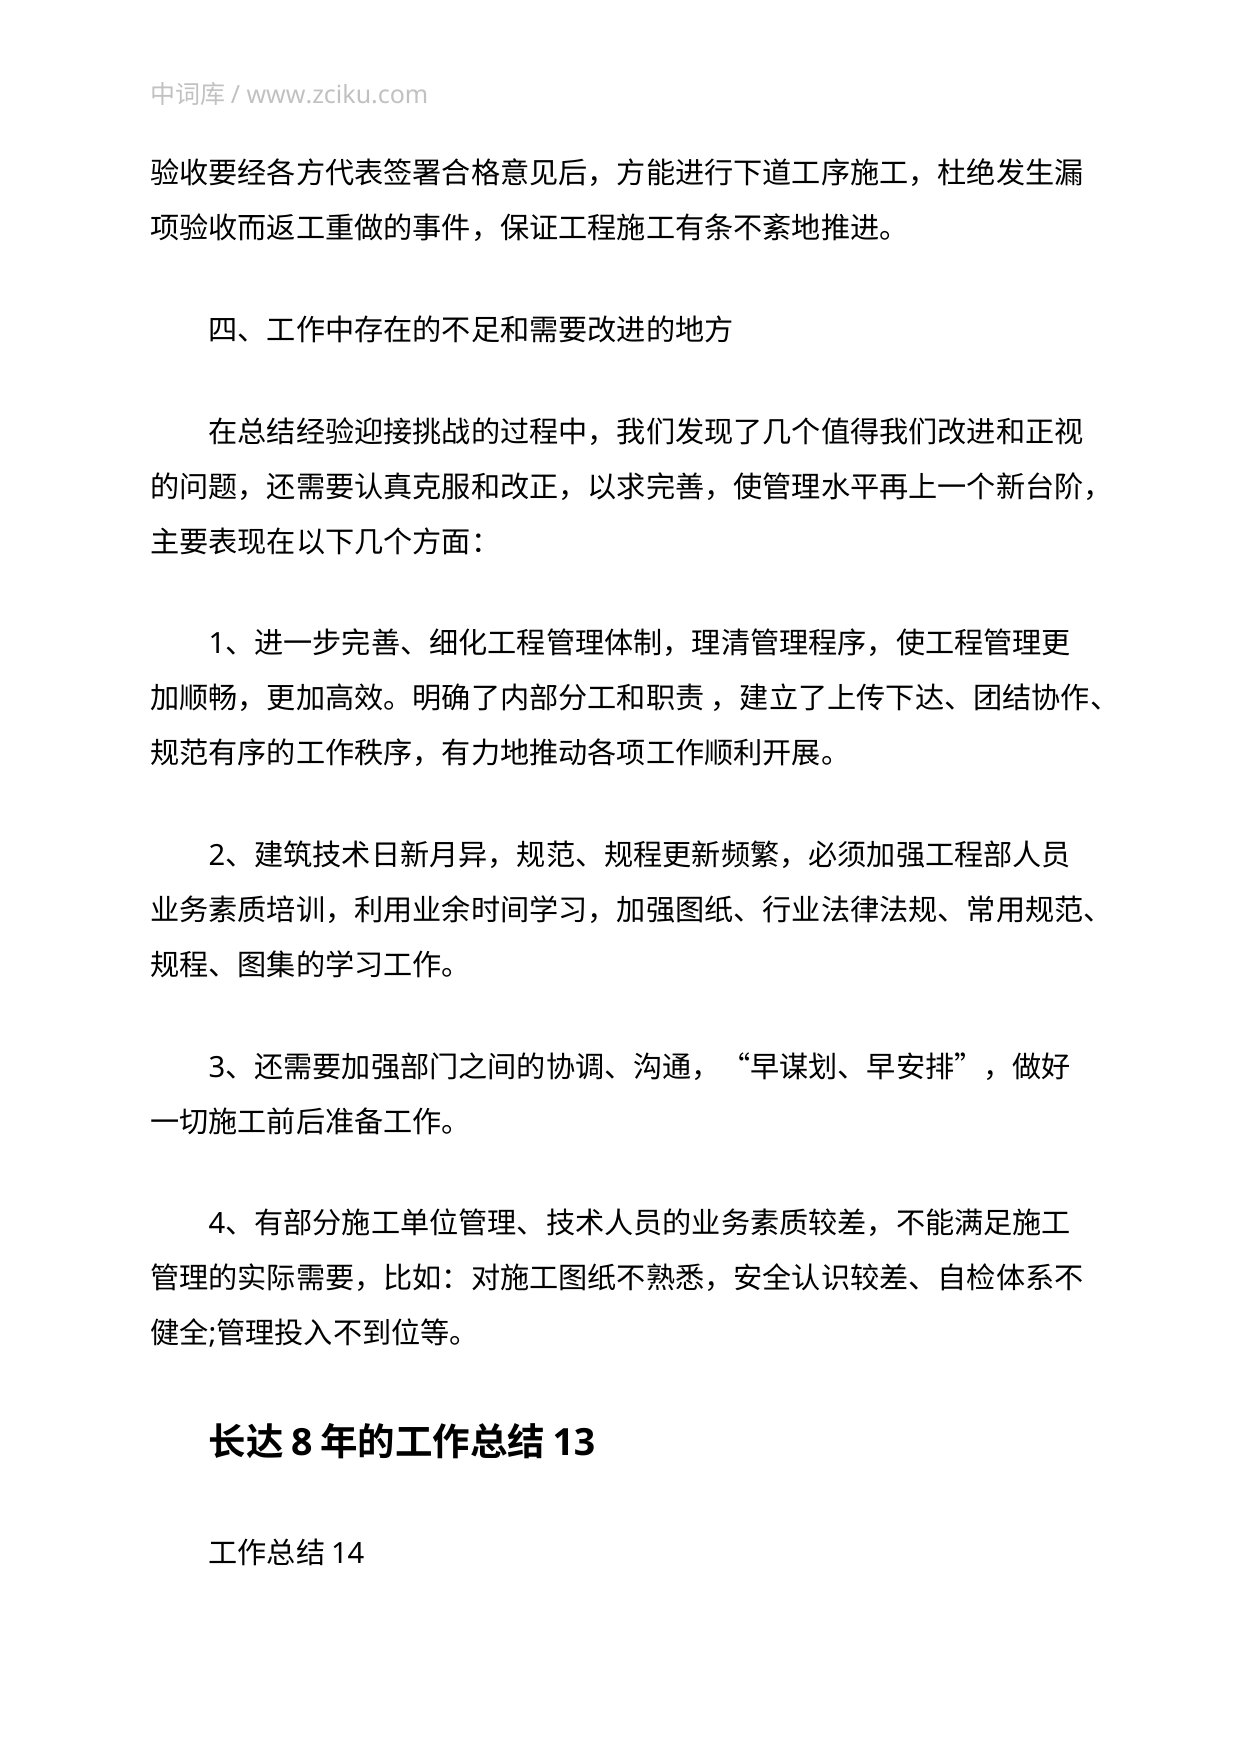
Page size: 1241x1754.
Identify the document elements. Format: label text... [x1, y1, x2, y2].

text 工作总结14 [150, 1529, 1090, 1572]
text 4、有部分施工单位管理、技术人员的业务素质较差，不能满足施工管理的实际需要，比如：对施工图纸不熟悉，安全认识较差、自检体系不健全;管理投入不到位等。 [150, 1200, 1090, 1352]
text 在总结经验迎接挑战的过程中，我们发现了几个值得我们改进和正视的问题，还需要认真克服和改正，以求完善，使管理水平再上一个新台阶，主要表现在以下几个方面： [150, 408, 1090, 561]
text 3、还需要加强部门之间的协调、沟通，“早谋划、早安排”，做好一切施工前后准备工作。 [150, 1043, 1090, 1141]
text 2、建筑技术日新月异，规范、规程更新频繁，必须加强工程部人员业务素质培训，利用业余时间学习，加强图纸、行业法律法规、常用规范、规程、图集的学习工作。 [150, 832, 1090, 984]
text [150, 150, 1090, 247]
text 1、进一步完善、细化工程管理体制，理清管理程序，使工程管理更加顺畅，更加高效。明确了内部分工和职责 ，建立了上传下达、团结协作、规范有序的工作秩序，有力地推动各项工作顺利开展。 [150, 620, 1090, 772]
text 四、工作中存在的不足和需要改进的地方 [150, 307, 1090, 349]
text 长达8年的工作总结13 [150, 1412, 1090, 1466]
